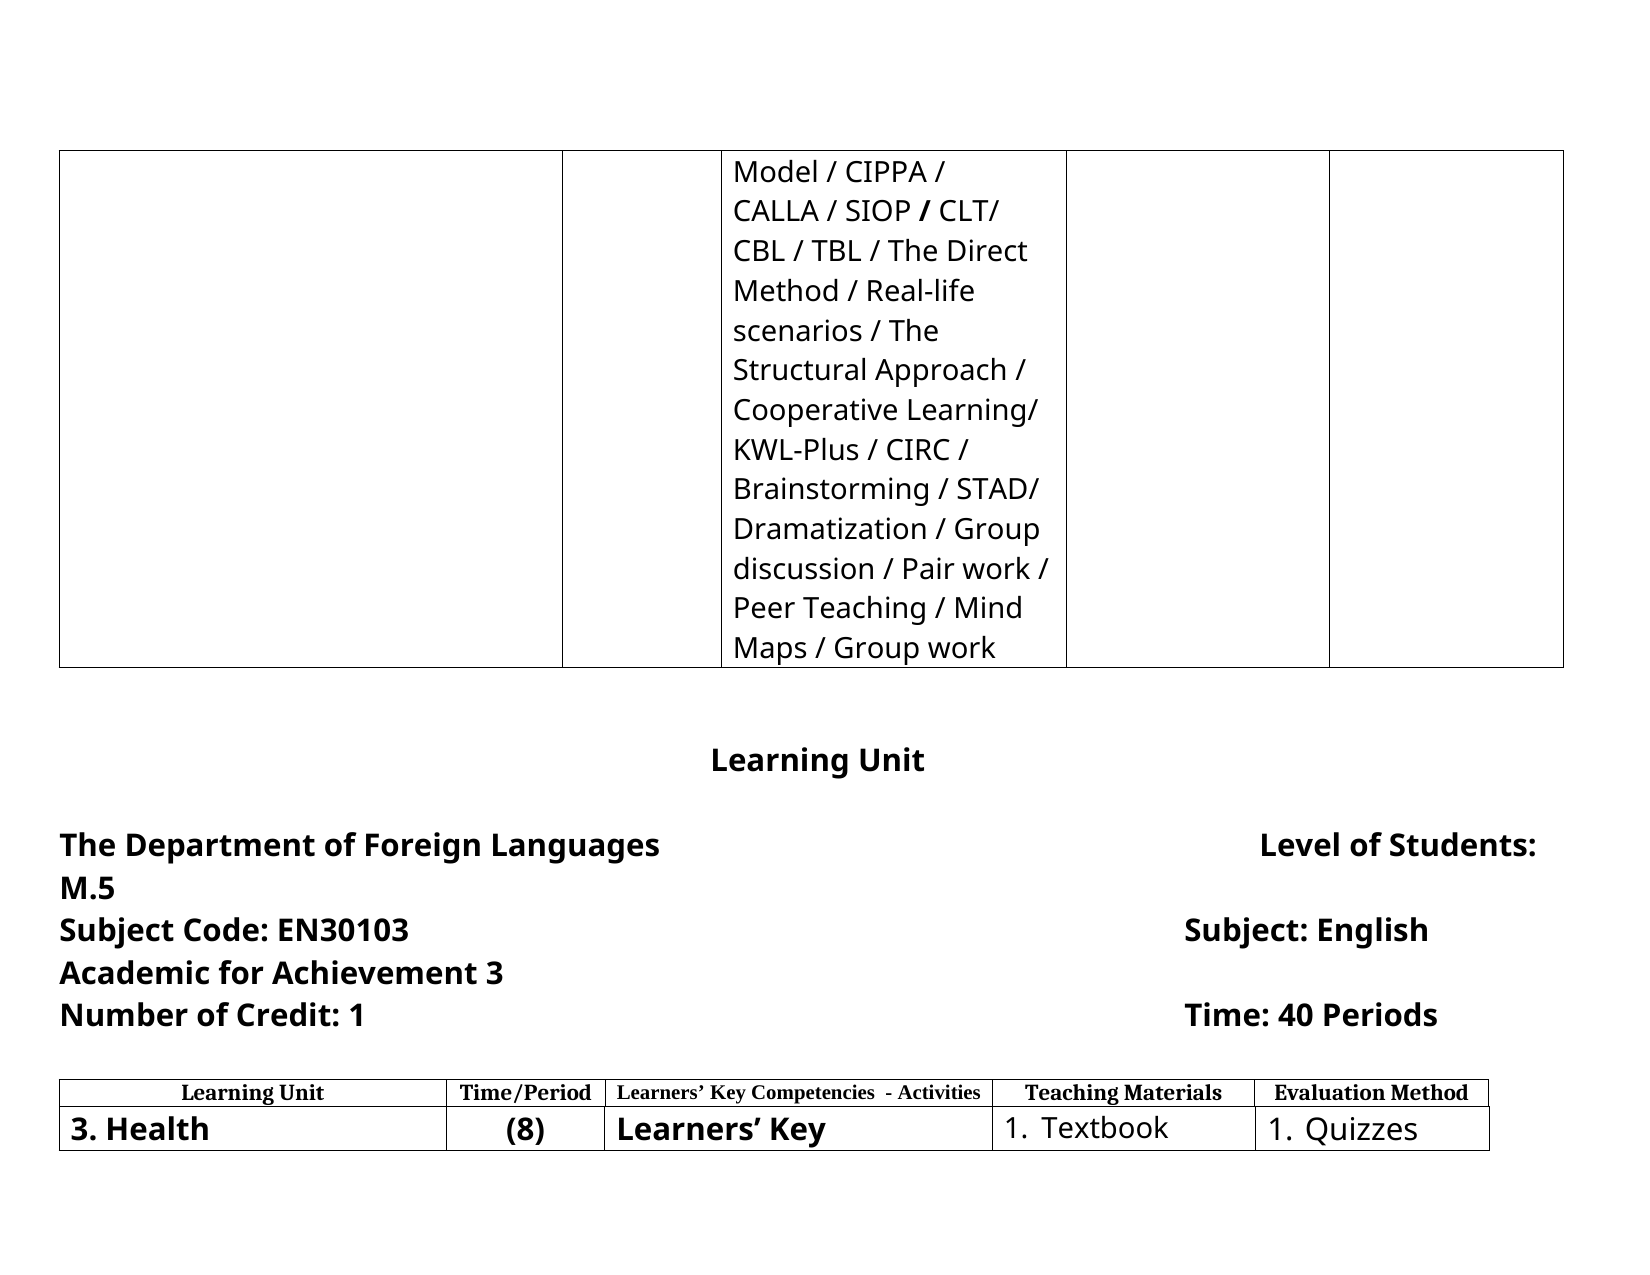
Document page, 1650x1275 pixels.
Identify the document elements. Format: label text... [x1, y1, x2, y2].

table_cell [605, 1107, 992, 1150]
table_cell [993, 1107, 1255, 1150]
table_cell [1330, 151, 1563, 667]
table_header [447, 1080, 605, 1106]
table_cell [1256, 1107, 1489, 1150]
text Number of Credit: 1 Time: 40 Periods [59, 993, 1576, 1036]
text Subject Code: EN30103 Subject: English Academic for Achievement 3 [59, 908, 1576, 993]
text The Department of Foreign Languages Level of Students: M.5 [59, 823, 1576, 908]
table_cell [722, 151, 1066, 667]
text Learning Unit [59, 738, 1576, 780]
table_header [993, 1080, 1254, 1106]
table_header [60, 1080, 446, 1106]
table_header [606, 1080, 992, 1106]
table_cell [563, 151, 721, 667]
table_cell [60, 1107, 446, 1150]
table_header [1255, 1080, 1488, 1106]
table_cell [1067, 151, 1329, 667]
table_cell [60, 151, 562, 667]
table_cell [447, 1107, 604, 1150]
